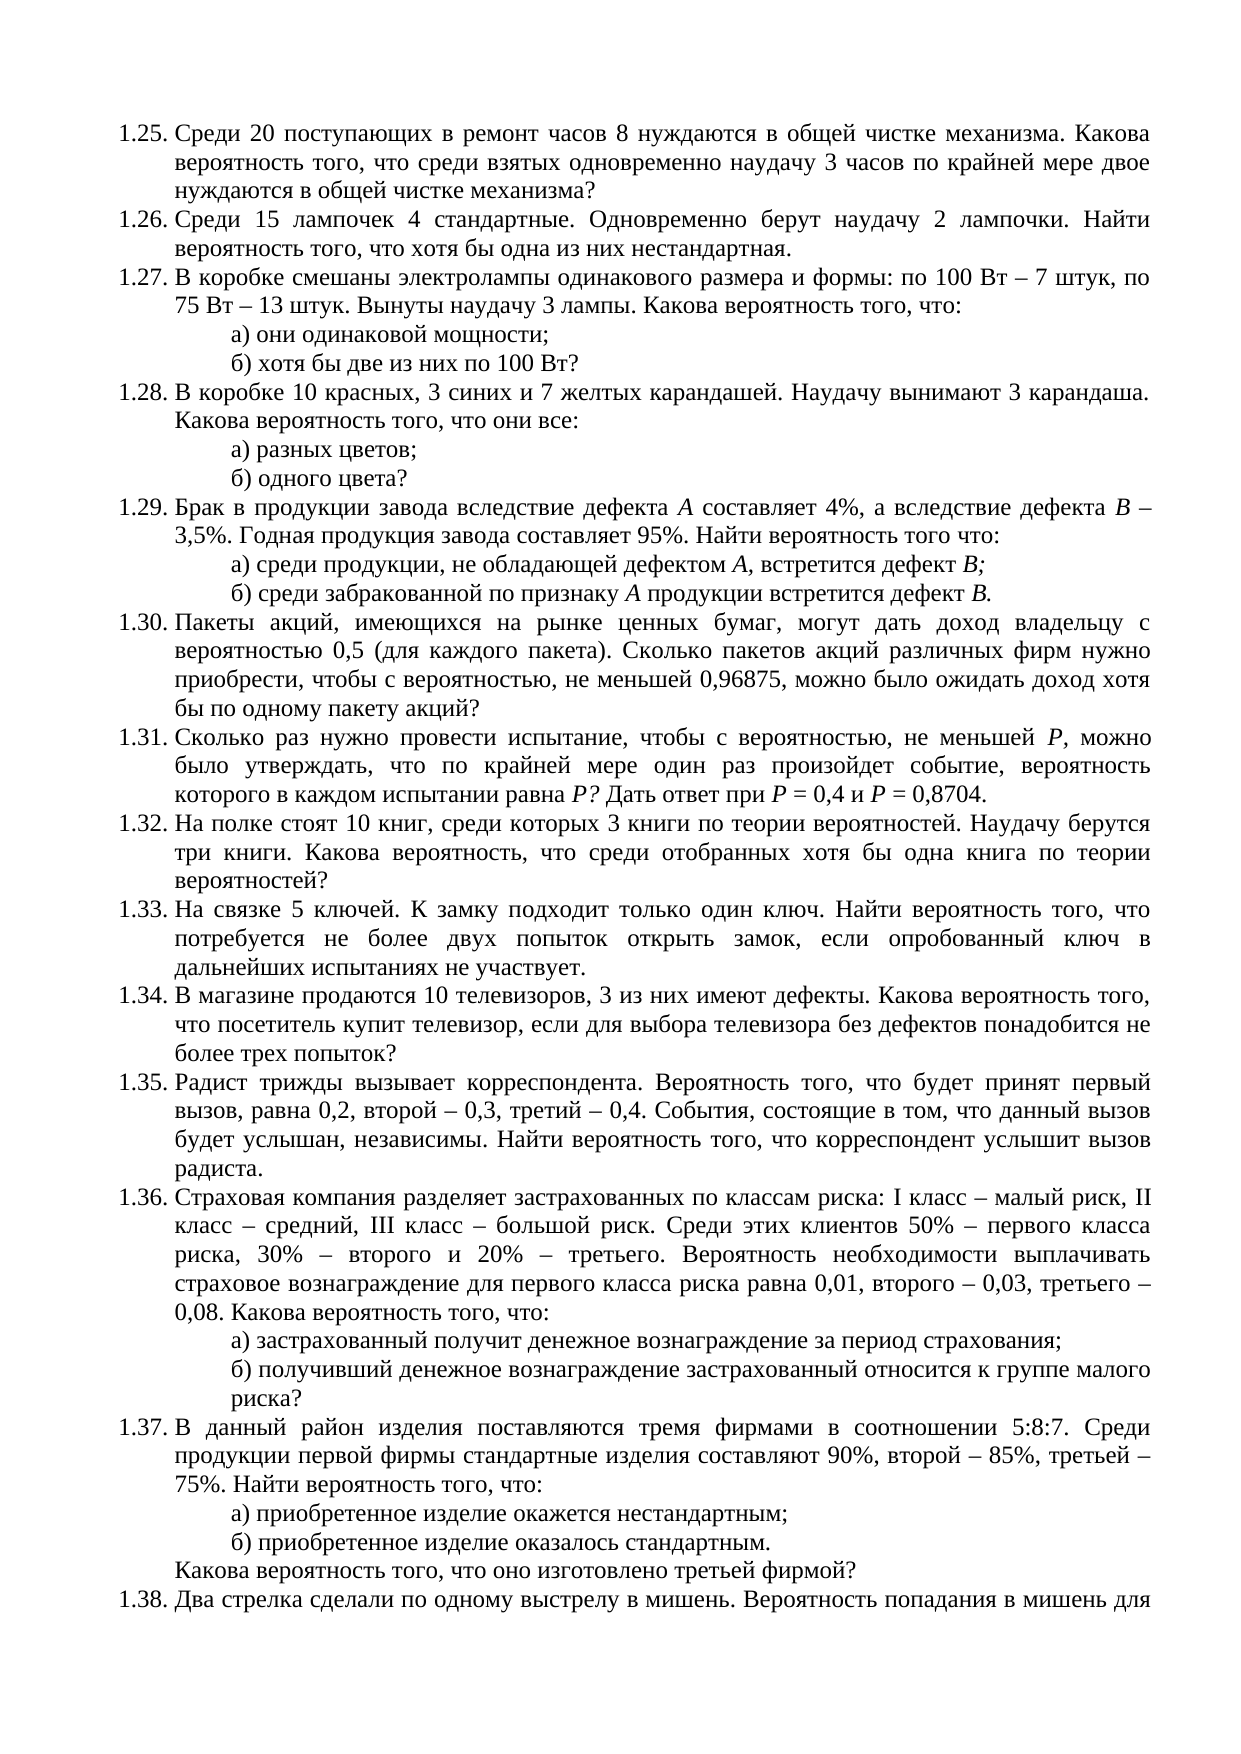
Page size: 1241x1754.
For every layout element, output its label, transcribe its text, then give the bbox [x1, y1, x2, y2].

text а) они одинаковой мощности; [174, 319, 1152, 348]
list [118, 1584, 1152, 1613]
text а) приобретенное изделие окажется нестандартным; [117, 1498, 1152, 1527]
list На полке стоят 10 книг, среди которых 3 книги по теории вероятностей. Наудачу берутся три книги. Какова вероятность, что среди отобранных хотя бы одна книга по теории вероятностей? [118, 808, 1152, 894]
text б) одного цвета? [117, 463, 1152, 492]
list На связке 5 ключей. К замку подходит только один ключ. Найти вероятность того, что потребуется не более двух попыток открыть замок, если опробованный ключ в дальнейших испытаниях не участвует. [118, 894, 1152, 981]
list В коробке 10 красных, 3 синих и 7 желтых карандашей. Наудачу вынимают 3 карандаша. Какова вероятность того, что они все: [118, 377, 1152, 434]
text Какова вероятность того, что оно изготовлено третьей фирмой? [117, 1556, 1152, 1584]
text б) получивший денежное вознаграждение застрахованный относится к группе малого риска? [231, 1354, 1152, 1412]
list Среди 15 лампочек 4 стандартные. Одновременно берут наудачу 2 лампочки. Найти вероятность того, что хотя бы одна из них нестандартная. [118, 204, 1152, 262]
text а) застрахованный получит денежное вознаграждение за период страхования; [231, 1326, 1152, 1354]
list Сколько раз нужно провести испытание, чтобы с вероятностью, не меньшей Р, можно было утверждать, что по крайней мере один раз произойдет событие, вероятность которого в каждом испытании равна P? Дать ответ при P = 0,4 и Р = 0,8704. [118, 722, 1152, 808]
list Пакеты акций, имеющихся на рынке ценных бумаг, могут дать доход владельцу с вероятностью 0,5 (для каждого пакета). Сколько пакетов акций различных фирм нужно приобрести, чтобы с вероятностью, не меньшей 0,96875, можно было ожидать доход хотя бы по одному пакету акций? [118, 607, 1152, 722]
list Радист трижды вызывает корреспондента. Вероятность того, что будет принят первый вызов, равна 0,2, второй – 0,3, третий – 0,4. События, состоящие в том, что данный вызов будет услышан, независимы. Найти вероятность того, что корреспондент услышит вызов радиста. [118, 1067, 1152, 1182]
list В магазине продаются 10 телевизоров, 3 из них имеют дефекты. Какова вероятность того, что посетитель купит телевизор, если для выбора телевизора без дефектов понадобится не более трех попыток? [118, 981, 1152, 1067]
text б) приобретенное изделие оказалось стандартным. [117, 1527, 1152, 1556]
list В коробке смешаны электролампы одинакового размера и формы: по 100 Вт – 7 штук, по 75 Вт – 13 штук. Вынуты наудачу 3 лампы. Какова вероятность того, что: [118, 262, 1152, 319]
text б) хотя бы две из них по 100 Вт? [174, 348, 1152, 377]
text б) среди забракованной по признаку А продукции встретится дефект В. [117, 578, 1152, 607]
list Страховая компания разделяет застрахованных по классам риска: I класс – малый риск, II класс – средний, III класс – большой риск. Среди этих клиентов 50% – первого класса риска, 30% – второго и 20% – третьего. Вероятность необходимости выплачивать страховое вознаграждение для первого класса риска равна 0,01, второго – 0,03, третьего – 0,08. Какова вероятность того, что: [118, 1182, 1152, 1326]
text а) среди продукции, не обладающей дефектом А, встретится дефект В; [117, 549, 1152, 578]
text а) разных цветов; [117, 434, 1152, 463]
list Среди 20 поступающих в ремонт часов 8 нуждаются в общей чистке механизма. Какова вероятность того, что среди взятых одновременно наудачу 3 часов по крайней мере двое нуждаются в общей чистке механизма? [118, 118, 1152, 204]
list В данный район изделия поставляются тремя фирмами в соотношении 5:8:7. Среди продукции первой фирмы стандартные изделия составляют 90%, второй – 85%, третьей – 75%. Найти вероятность того, что: [118, 1412, 1152, 1498]
list Брак в продукции завода вследствие дефекта А составляет 4%, а вследствие дефекта В – 3,5%. Годная продукция завода составляет 95%. Найти вероятность того что: [118, 492, 1152, 549]
